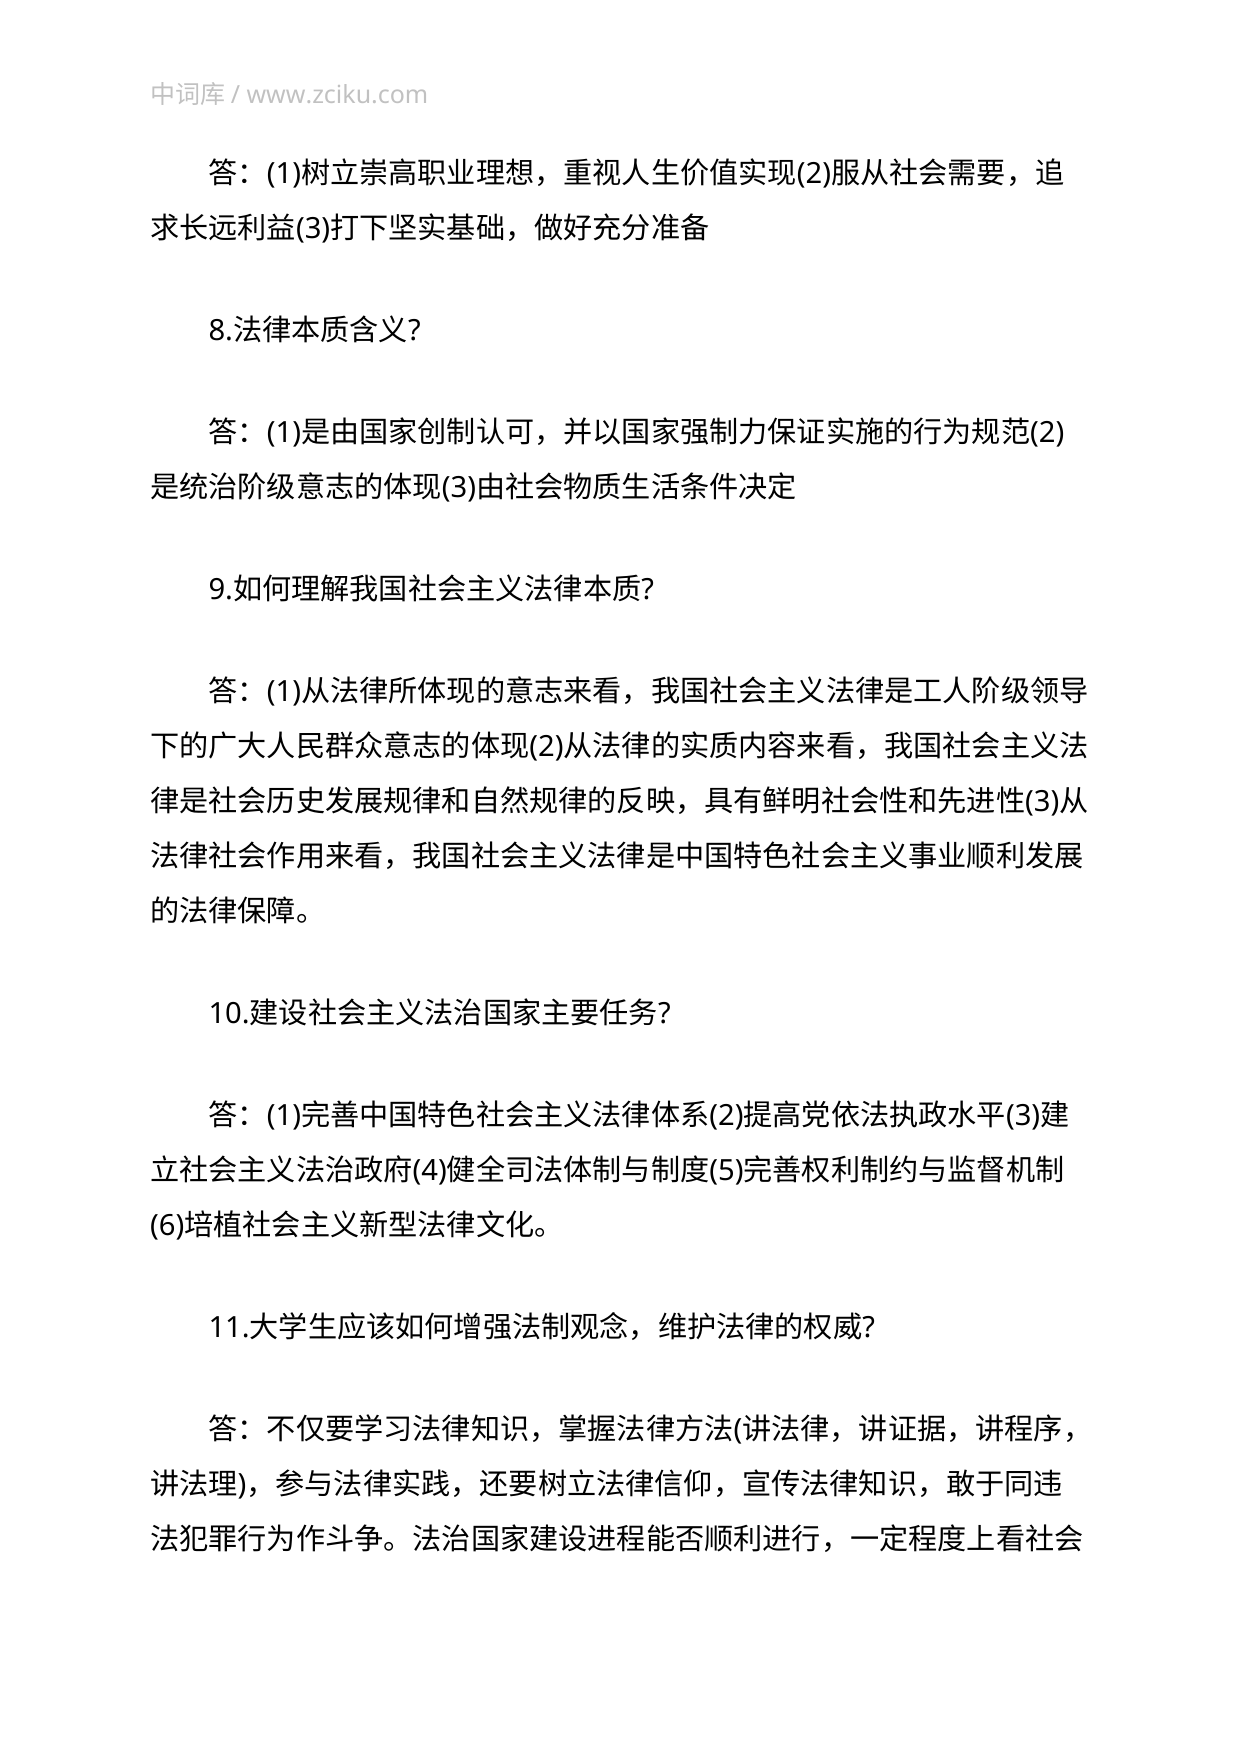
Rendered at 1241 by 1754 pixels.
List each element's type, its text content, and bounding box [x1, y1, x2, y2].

text 9.如何理解我国社会主义法律本质? [150, 566, 1090, 608]
text 答：(1)是由国家创制认可，并以国家强制力保证实施的行为规范(2)是统治阶级意志的体现(3)由社会物质生活条件决定 [150, 409, 1090, 506]
text 8.法律本质含义? [150, 307, 1090, 349]
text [150, 1406, 1090, 1558]
text 答：(1)树立崇高职业理想，重视人生价值实现(2)服从社会需要，追求长远利益(3)打下坚实基础，做好充分准备 [150, 150, 1090, 247]
text 答：(1)完善中国特色社会主义法律体系(2)提高党依法执政水平(3)建立社会主义法治政府(4)健全司法体制与制度(5)完善权利制约与监督机制(6)培植社会主义新型法律文化。 [150, 1092, 1090, 1244]
text 答：(1)从法律所体现的意志来看，我国社会主义法律是工人阶级领导下的广大人民群众意志的体现(2)从法律的实质内容来看，我国社会主义法律是社会历史发展规律和自然规律的反映，具有鲜明社会性和先进性(3)从法律社会作用来看，我国社会主义法律是中国特色社会主义事业顺利发展的法律保障。 [150, 668, 1090, 930]
text 11.大学生应该如何增强法制观念，维护法律的权威? [150, 1303, 1090, 1346]
text 10.建设社会主义法治国家主要任务? [150, 989, 1090, 1032]
